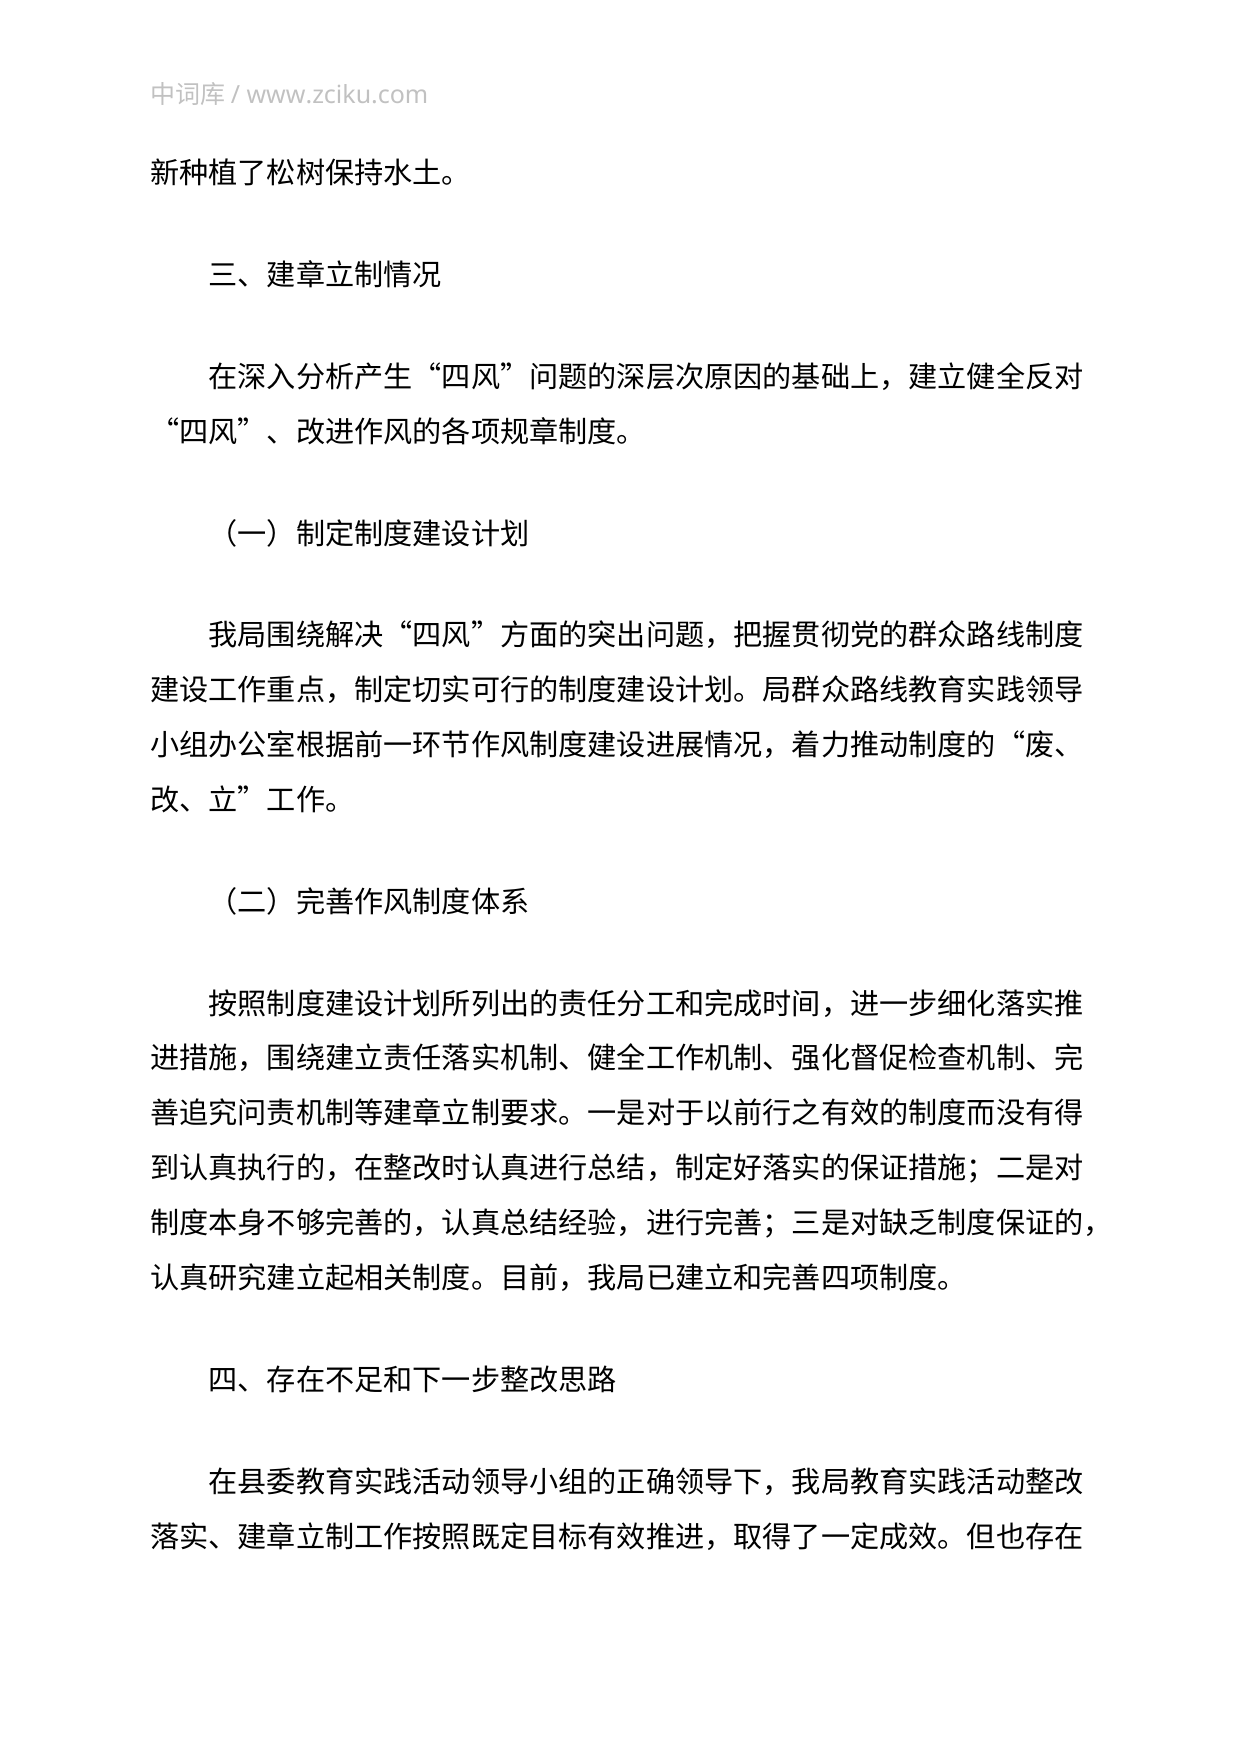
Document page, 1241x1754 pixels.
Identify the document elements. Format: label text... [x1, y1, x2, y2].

text 三、建章立制情况 [150, 252, 1090, 294]
text 我局围绕解决“四风”方面的突出问题，把握贯彻党的群众路线制度建设工作重点，制定切实可行的制度建设计划。局群众路线教育实践领导小组办公室根据前一环节作风制度建设进展情况，着力推动制度的“废、改、立”工作。 [150, 612, 1090, 819]
text 按照制度建设计划所列出的责任分工和完成时间，进一步细化落实推进措施，围绕建立责任落实机制、健全工作机制、强化督促检查机制、完善追究问责机制等建章立制要求。一是对于以前行之有效的制度而没有得到认真执行的，在整改时认真进行总结，制定好落实的保证措施；二是对制度本身不够完善的，认真总结经验，进行完善；三是对缺乏制度保证的，认真研究建立起相关制度。目前，我局已建立和完善四项制度。 [150, 980, 1090, 1297]
text （二）完善作风制度体系 [150, 878, 1090, 921]
text 四、存在不足和下一步整改思路 [150, 1356, 1090, 1399]
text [150, 1458, 1090, 1555]
text 在深入分析产生“四风”问题的深层次原因的基础上，建立健全反对“四风”、改进作风的各项规章制度。 [150, 353, 1090, 451]
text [150, 150, 1090, 192]
text （一）制定制度建设计划 [150, 510, 1090, 552]
